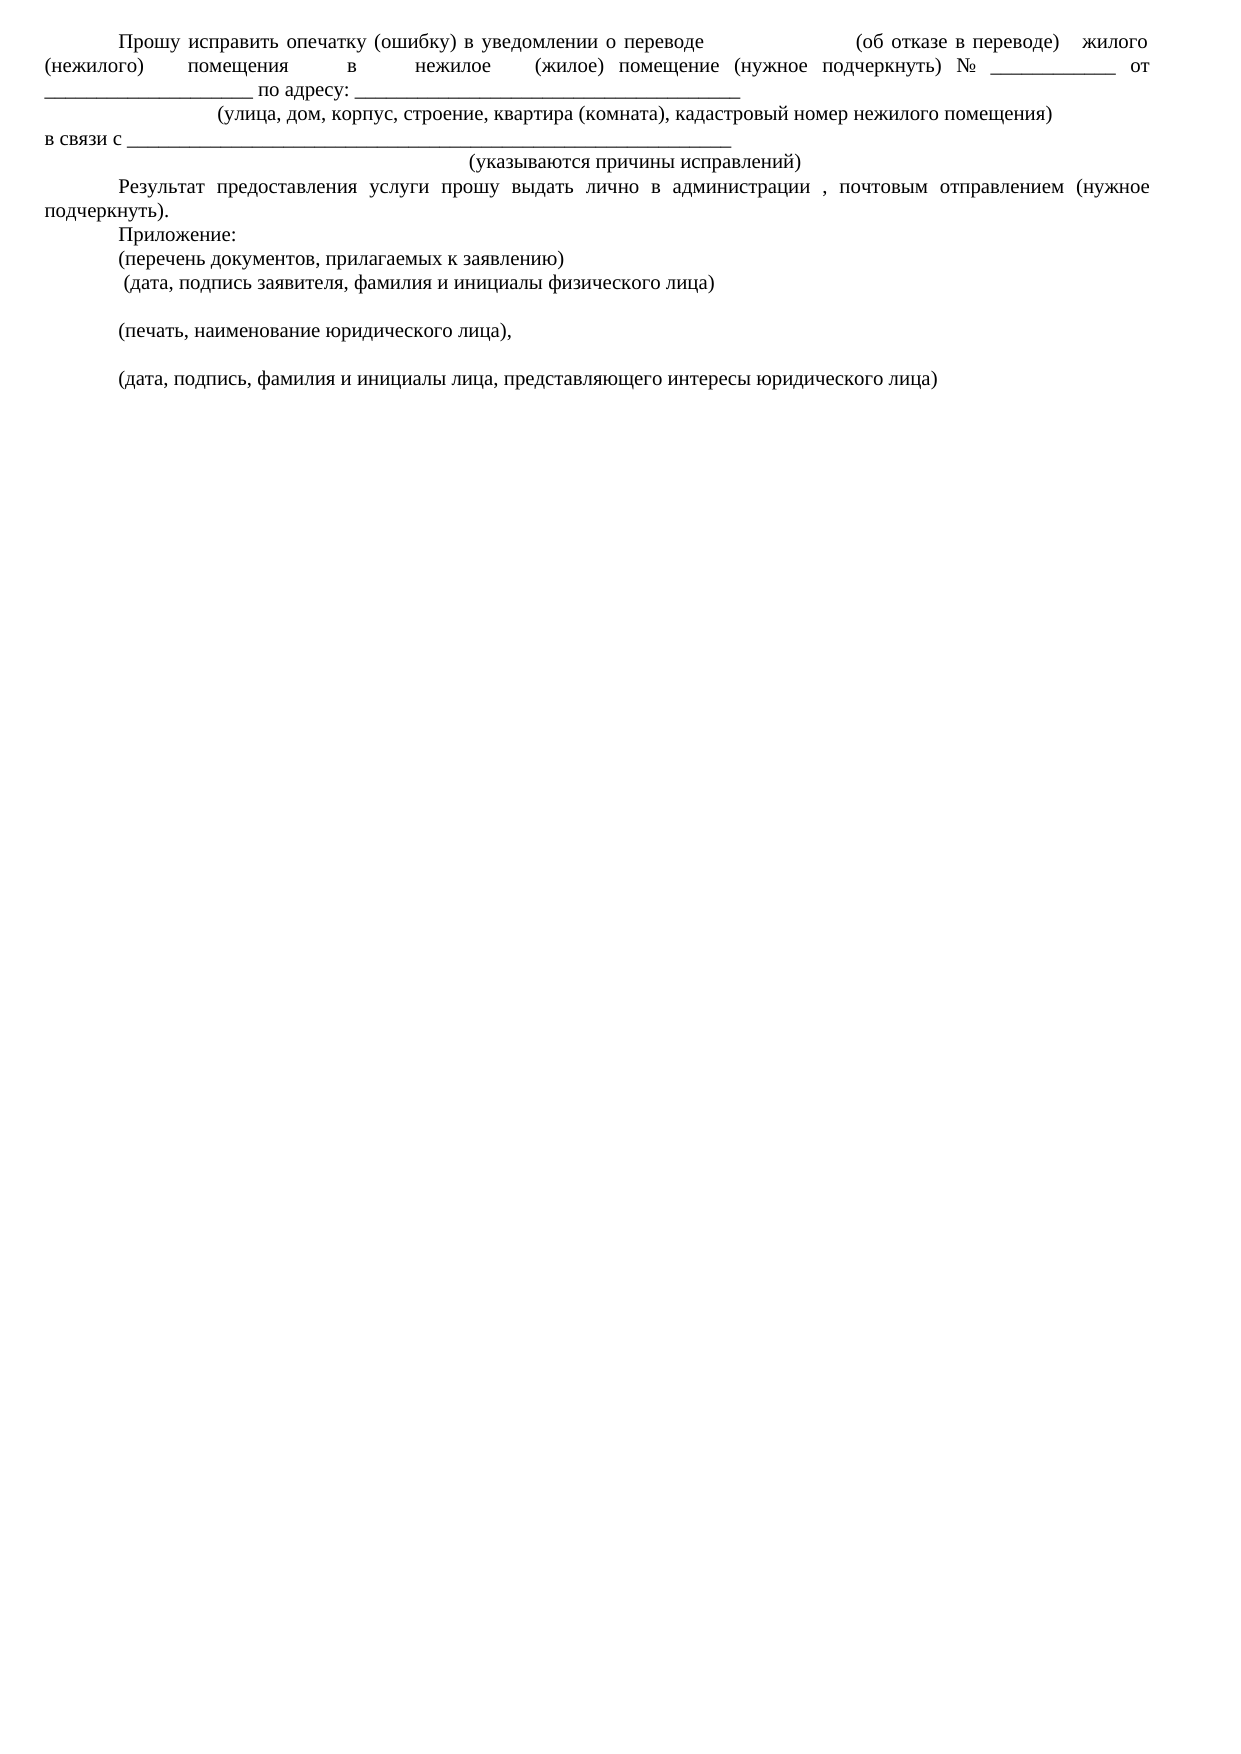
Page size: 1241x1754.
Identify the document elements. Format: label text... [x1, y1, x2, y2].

text Прошу исправить опечатку (ошибку) в уведомлении о переводе (об отказе в переводе) жилого (нежилого) помещения в нежилое (жилое) помещение (нужное подчеркнуть) № ____________ от ____________________ по адресу: _____________________________________ [44, 29, 1152, 101]
text (улица, дом, корпус, строение, квартира (комната), кадастровый номер нежилого помещения) [44, 101, 1152, 125]
text (дата, подпись, фамилия и инициалы лица, представляющего интересы юридического лица) [44, 366, 1152, 390]
text (печать, наименование юридического лица), [44, 318, 1152, 342]
text в связи с __________________________________________________________ [44, 125, 1152, 149]
text Результат предоставления услуги прошу выдать лично в администрации , почтовым отправлением (нужное подчеркнуть). [44, 173, 1152, 222]
text (дата, подпись заявителя, фамилия и инициалы физического лица) [44, 270, 1152, 294]
text (перечень документов, прилагаемых к заявлению) [44, 246, 1152, 270]
text (указываются причины исправлений) [44, 149, 1152, 173]
text Приложение: [44, 222, 1152, 246]
